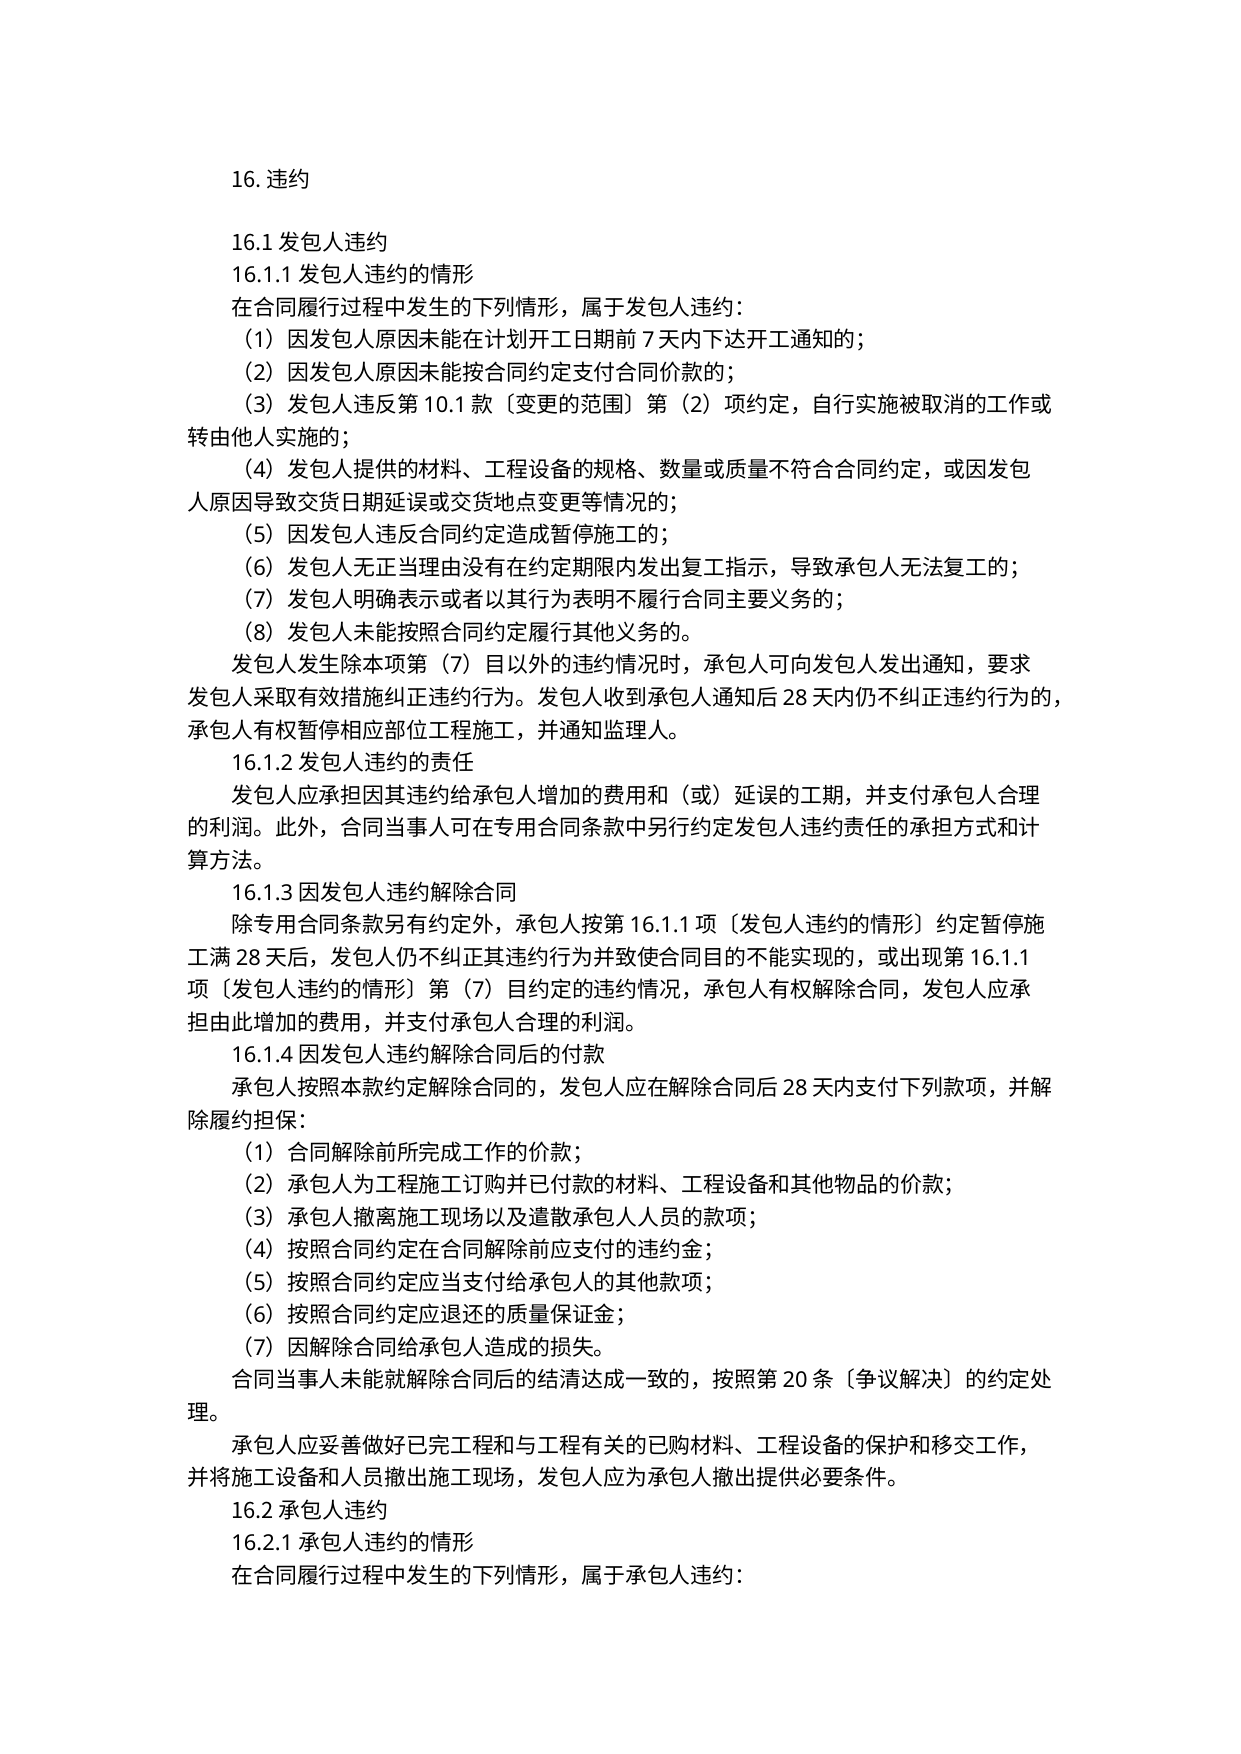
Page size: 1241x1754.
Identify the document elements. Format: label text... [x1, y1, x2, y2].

text 16.1.4 因发包人违约解除合同后的付款 [187, 1037, 1053, 1070]
text （4）发包人提供的材料、工程设备的规格、数量或质量不符合合同约定，或因发包人原因导致交货日期延误或交货地点变更等情况的； [187, 452, 1053, 517]
text （4）按照合同约定在合同解除前应支付的违约金； [187, 1232, 1053, 1265]
subtitle 16. 违约 [187, 162, 1053, 194]
text （5）因发包人违反合同约定造成暂停施工的； [187, 517, 1053, 550]
text 除专用合同条款另有约定外，承包人按第16.1.1项〔发包人违约的情形〕约定暂停施工满28天后，发包人仍不纠正其违约行为并致使合同目的不能实现的，或出现第16.1.1项〔发包人违约的情形〕第（7）目约定的违约情况，承包人有权解除合同，发包人应承担由此增加的费用，并支付承包人合理的利润。 [187, 907, 1053, 1037]
text 16.1.2 发包人违约的责任 [187, 745, 1053, 777]
text （3）承包人撤离施工现场以及遣散承包人人员的款项； [187, 1200, 1053, 1232]
text 承包人应妥善做好已完工程和与工程有关的已购材料、工程设备的保护和移交工作，并将施工设备和人员撤出施工现场，发包人应为承包人撤出提供必要条件。 [187, 1427, 1053, 1492]
text 在合同履行过程中发生的下列情形，属于承包人违约： [187, 1557, 1053, 1590]
text 发包人应承担因其违约给承包人增加的费用和（或）延误的工期，并支付承包人合理的利润。此外，合同当事人可在专用合同条款中另行约定发包人违约责任的承担方式和计算方法。 [187, 777, 1053, 875]
text 合同当事人未能就解除合同后的结清达成一致的，按照第20条〔争议解决〕的约定处理。 [187, 1362, 1053, 1427]
text （6）发包人无正当理由没有在约定期限内发出复工指示，导致承包人无法复工的； [187, 550, 1053, 582]
text 承包人按照本款约定解除合同的，发包人应在解除合同后28天内支付下列款项，并解除履约担保： [187, 1070, 1053, 1135]
text 16.1.3 因发包人违约解除合同 [187, 875, 1053, 907]
text 16.1.1 发包人违约的情形 [187, 257, 1053, 290]
text （3）发包人违反第10.1款〔变更的范围〕第（2）项约定，自行实施被取消的工作或转由他人实施的； [187, 387, 1053, 452]
text （8）发包人未能按照合同约定履行其他义务的。 [187, 615, 1053, 647]
text （2）承包人为工程施工订购并已付款的材料、工程设备和其他物品的价款； [187, 1167, 1053, 1200]
text （2）因发包人原因未能按合同约定支付合同价款的； [187, 355, 1053, 387]
text （1）因发包人原因未能在计划开工日期前7天内下达开工通知的； [187, 322, 1053, 355]
text （7）因解除合同给承包人造成的损失。 [187, 1330, 1053, 1362]
text 16.2.1 承包人违约的情形 [187, 1525, 1053, 1557]
text （6）按照合同约定应退还的质量保证金； [187, 1297, 1053, 1330]
text 发包人发生除本项第（7）目以外的违约情况时，承包人可向发包人发出通知，要求发包人采取有效措施纠正违约行为。发包人收到承包人通知后28天内仍不纠正违约行为的，承包人有权暂停相应部位工程施工，并通知监理人。 [187, 647, 1053, 745]
text （7）发包人明确表示或者以其行为表明不履行合同主要义务的； [187, 582, 1053, 615]
text （1）合同解除前所完成工作的价款； [187, 1135, 1053, 1167]
subtitle 16.1 发包人违约 [187, 225, 1053, 257]
subtitle 16.2 承包人违约 [187, 1492, 1053, 1525]
text （5）按照合同约定应当支付给承包人的其他款项； [187, 1265, 1053, 1297]
text 在合同履行过程中发生的下列情形，属于发包人违约： [187, 290, 1053, 322]
